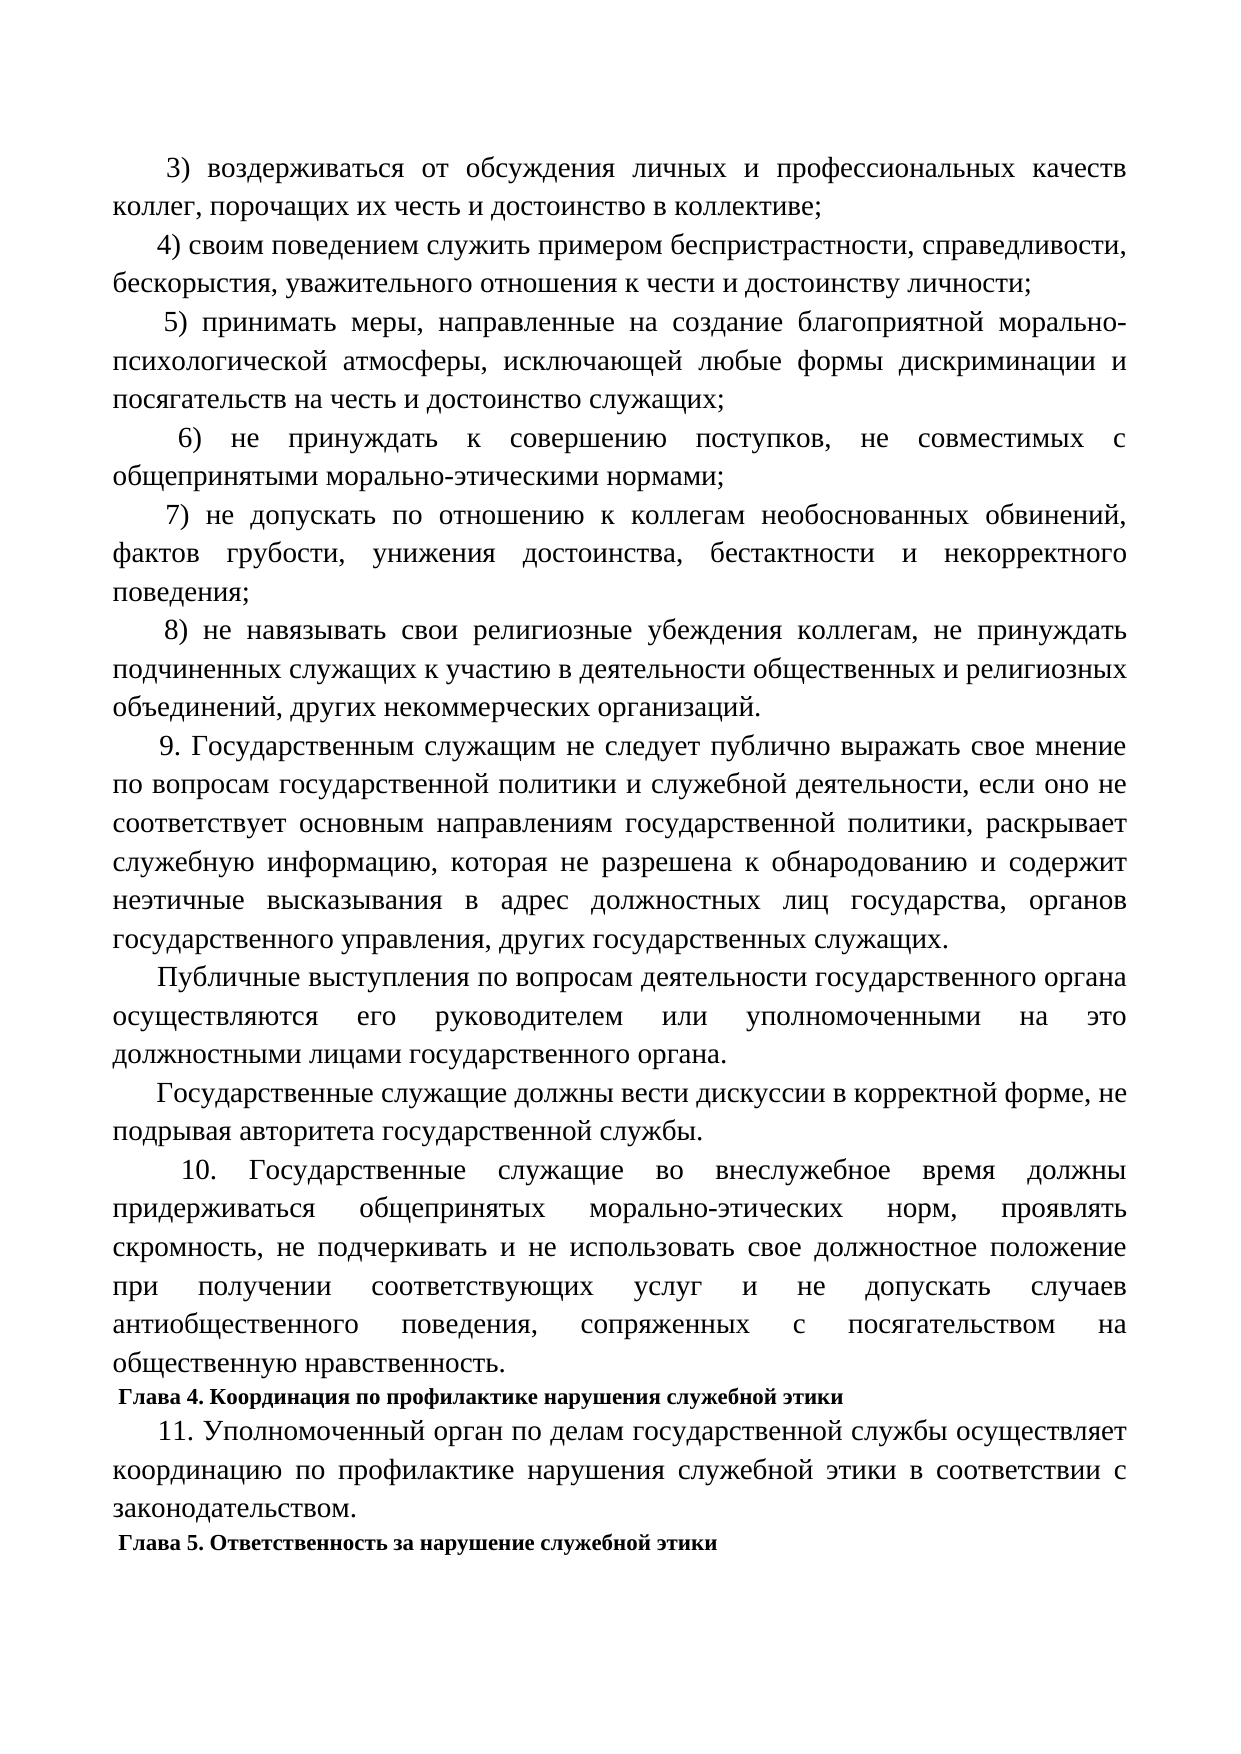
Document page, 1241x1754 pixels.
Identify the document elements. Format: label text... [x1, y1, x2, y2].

text 9. Государственным служащим не следует публично выражать свое мнение по вопросам государственной политики и служебной деятельности, если оно не соответствует основным направлениям государственной политики, раскрывает служебную информацию, которая не разрешена к обнародованию и содержит неэтичные высказывания в адрес должностных лиц государства, органов государственного управления, других государственных служащих. [112, 728, 1128, 954]
text Публичные выступления по вопросам деятельности государственного органа осуществляются его руководителем или уполномоченными на это должностными лицами государственного органа. [112, 959, 1128, 1070]
text 4) своим поведением служить примером беспристрастности, справедливости, бескорыстия, уважительного отношения к чести и достоинству личности; [112, 227, 1128, 299]
text Глава 5. Ответственность за нарушение служебной этики [112, 1529, 1128, 1556]
text Глава 4. Координация по профилактике нарушения служебной этики [112, 1383, 1128, 1410]
text 5) принимать меры, направленные на создание благоприятной морально-психологической атмосферы, исключающей любые формы дискриминации и посягательств на честь и достоинство служащих; [112, 304, 1128, 415]
text 7) не допускать по отношению к коллегам необоснованных обвинений, фактов грубости, унижения достоинства, бестактности и некорректного поведения; [112, 497, 1128, 607]
text 10. Государственные служащие во внеслужебное время должны придерживаться общепринятых морально-этических норм, проявлять скромность, не подчеркивать и не использовать свое должностное положение при получении соответствующих услуг и не допускать случаев антиобщественного поведения, сопряженных с посягательством на общественную нравственность. [112, 1152, 1128, 1378]
text 6) не принуждать к совершению поступков, не совместимых с общепринятыми морально-этическими нормами; [112, 420, 1128, 492]
text 8) не навязывать свои религиозные убеждения коллегам, не принуждать подчиненных служащих к участию в деятельности общественных и религиозных объединений, других некоммерческих организаций. [112, 612, 1128, 723]
text 3) воздерживаться от обсуждения личных и профессиональных качеств коллег, порочащих их честь и достоинство в коллективе; [112, 150, 1128, 222]
text 11. Уполномоченный орган по делам государственной службы осуществляет координацию по профилактике нарушения служебной этики в соответствии с законодательством. [112, 1413, 1128, 1524]
text Государственные служащие должны вести дискуссии в корректной форме, не подрывая авторитета государственной службы. [112, 1075, 1128, 1147]
